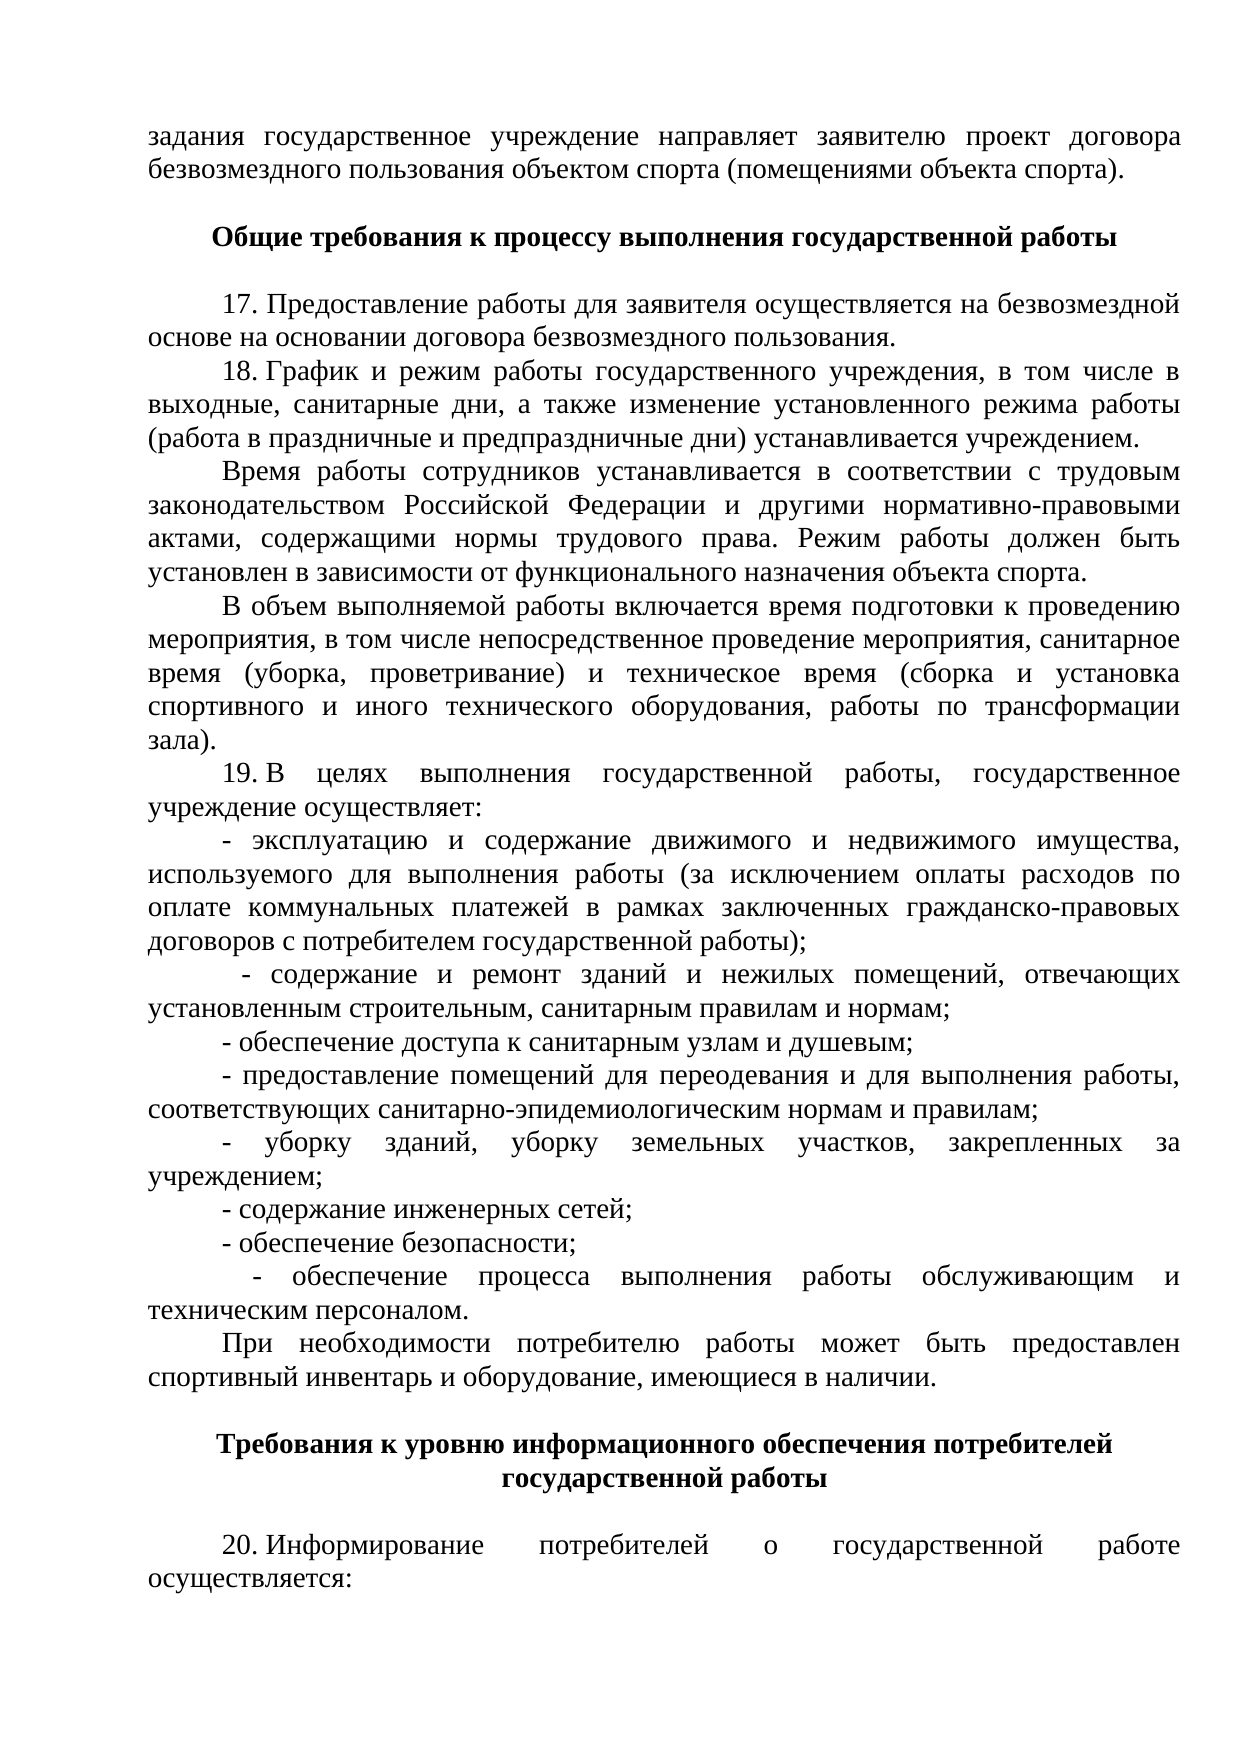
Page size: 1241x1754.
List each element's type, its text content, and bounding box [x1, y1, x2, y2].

text - предоставление помещений для переодевания и для выполнения работы, соответствующих санитарно-эпидемиологическим нормам и правилам; [148, 1057, 1181, 1124]
text 18. График и режим работы государственного учреждения, в том числе в выходные, санитарные дни, а также изменение установленного режима работы (работа в праздничные и предпраздничные дни) устанавливается учреждением. [148, 353, 1181, 453]
text В объем выполняемой работы включается время подготовки к проведению мероприятия, в том числе непосредственное проведение мероприятия, санитарное время (уборка, проветривание) и техническое время (сборка и установка спортивного и иного технического оборудования, работы по трансформации зала). [148, 588, 1181, 755]
text Время работы сотрудников устанавливается в соответствии с трудовым законодательством Российской Федерации и другими нормативно-правовыми актами, содержащими нормы трудового права. Режим работы должен быть установлен в зависимости от функционального назначения объекта спорта. [148, 453, 1181, 588]
text При необходимости потребителю работы может быть предоставлен спортивный инвентарь и оборудование, имеющиеся в наличии. [148, 1326, 1181, 1393]
text Общие требования к процессу выполнения государственной работы [148, 219, 1181, 252]
text Требования к уровню информационного обеспечения потребителей государственной работы [148, 1426, 1181, 1493]
text - обеспечение доступа к санитарным узлам и душевым; [148, 1024, 1181, 1057]
text 20. Информирование потребителей о государственной работе осуществляется: [148, 1527, 1181, 1594]
text - обеспечение безопасности; [148, 1225, 1181, 1258]
text - уборку зданий, уборку земельных участков, закрепленных за учреждением; [148, 1124, 1181, 1191]
text - обеспечение процесса выполнения работы обслуживающим и техническим персоналом. [148, 1258, 1181, 1326]
text 17. Предоставление работы для заявителя осуществляется на безвозмездной основе на основании договора безвозмездного пользования. [148, 286, 1181, 353]
text - эксплуатацию и содержание движимого и недвижимого имущества, используемого для выполнения работы (за исключением оплаты расходов по оплате коммунальных платежей в рамках заключенных гражданско-правовых договоров с потребителем государственной работы); [148, 822, 1181, 957]
text 19. В целях выполнения государственной работы, государственное учреждение осуществляет: [148, 755, 1181, 822]
text - содержание и ремонт зданий и нежилых помещений, отвечающих установленным строительным, санитарным правилам и нормам; [148, 957, 1181, 1024]
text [148, 118, 1181, 185]
text - содержание инженерных сетей; [148, 1191, 1181, 1225]
